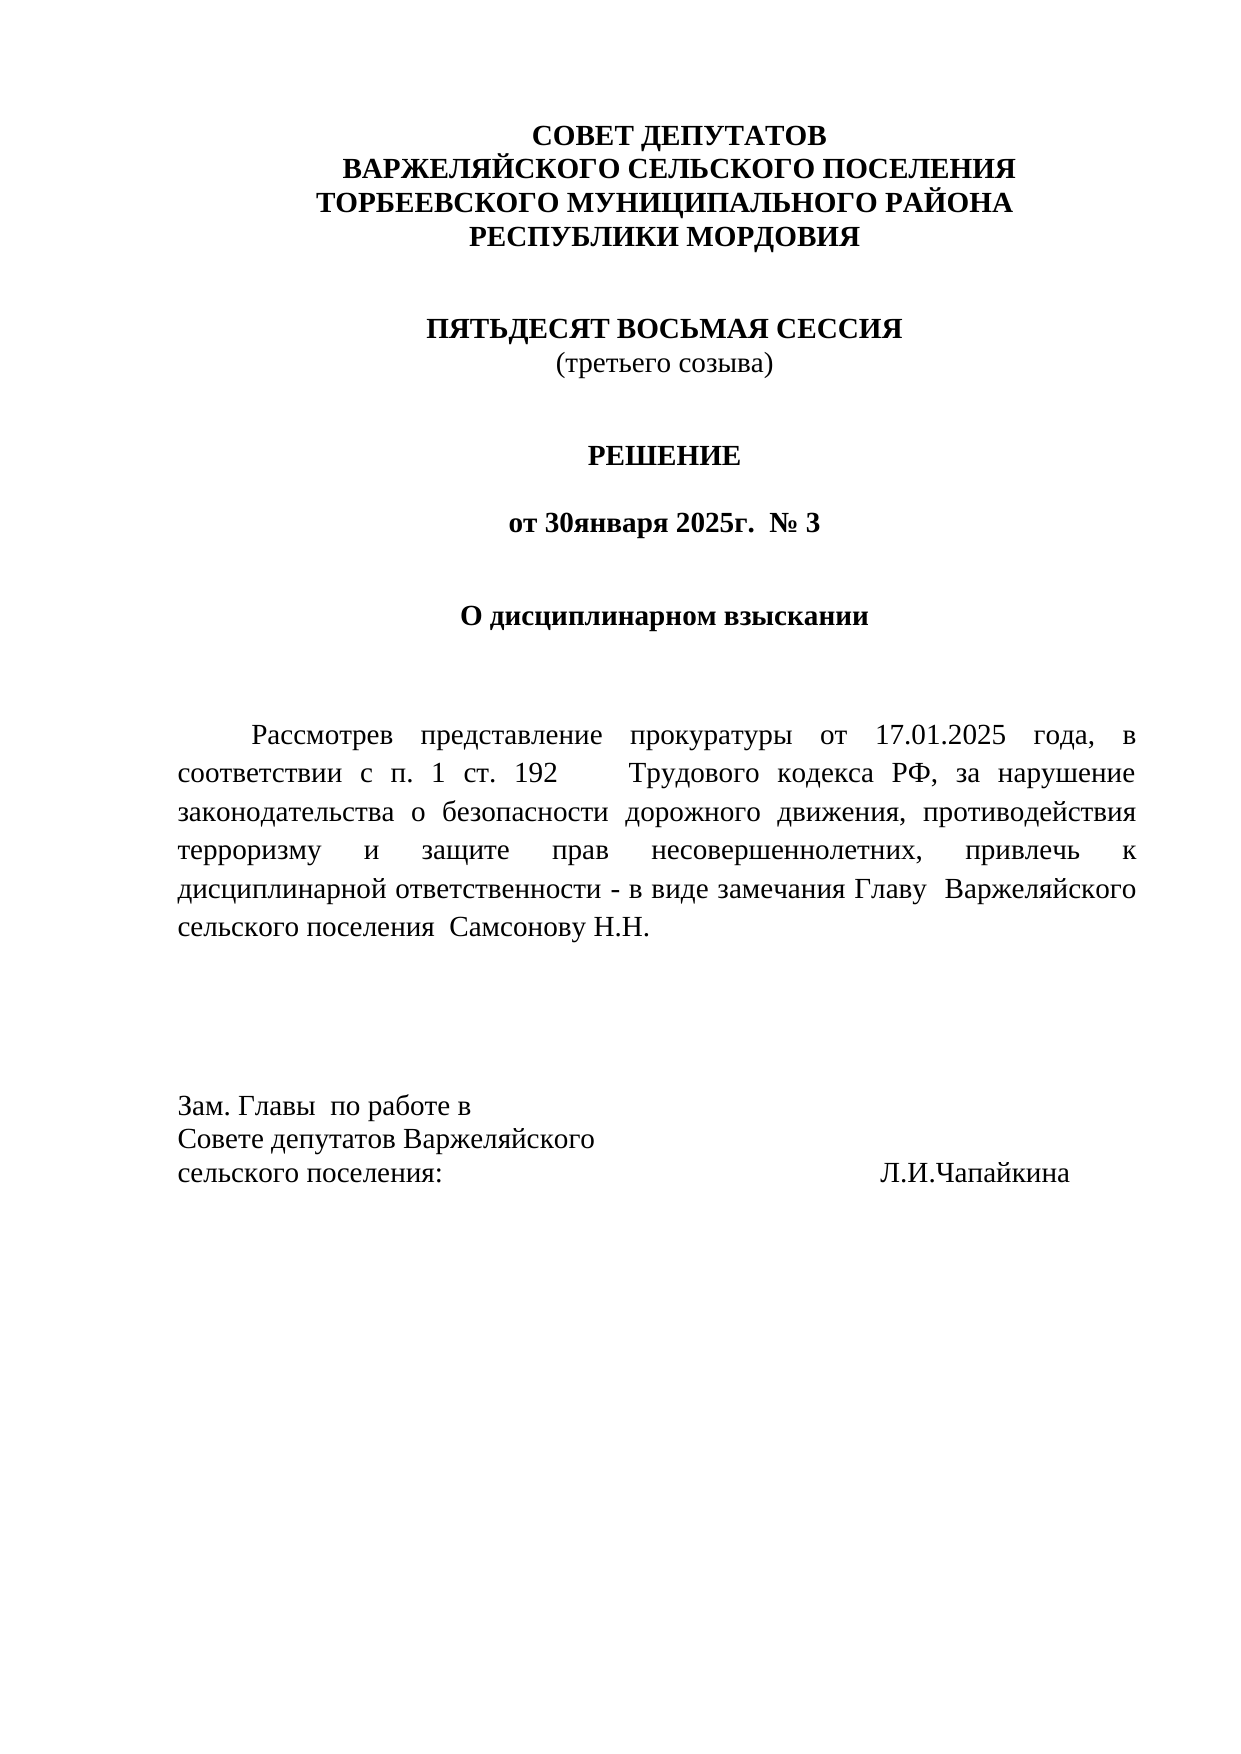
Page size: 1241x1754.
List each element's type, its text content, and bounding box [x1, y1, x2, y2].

text О дисциплинарном взыскании [177, 598, 1152, 632]
text Рассмотрев представление прокуратуры от 17.01.2025 года, в соответствии с п. 1 ст. 192 Трудового кодекса РФ, за нарушение законодательства о безопасности дорожного движения, противодействия терроризму и защите прав несовершеннолетних, привлечь к дисциплинарной ответственности - в виде замечания Главу Варжеляйского сельского поселения Самсонову Н.Н. [177, 717, 1137, 943]
text РЕСПУБЛИКИ МОРДОВИЯ [177, 219, 1152, 252]
text Зам. Главы по работе в [177, 1088, 1152, 1121]
text ПЯТЬДЕСЯТ ВОСЬМАЯ СЕССИЯ [177, 312, 1152, 345]
text Совете депутатов Варжеляйского [177, 1121, 1152, 1155]
text от 30января 2025г. № 3 [177, 505, 1152, 539]
text РЕШЕНИЕ [177, 438, 1152, 472]
text сельского поселения: Л.И.Чапайкина [177, 1155, 1152, 1188]
text ВАРЖЕЛЯЙСКОГО СЕЛЬСКОГО ПОСЕЛЕНИЯ [177, 152, 1181, 185]
text (третьего созыва) [177, 345, 1152, 379]
text СОВЕТ ДЕПУТАТОВ [177, 118, 1181, 152]
text ТОРБЕЕВСКОГО МУНИЦИПАЛЬНОГО РАЙОНА [177, 185, 1152, 219]
